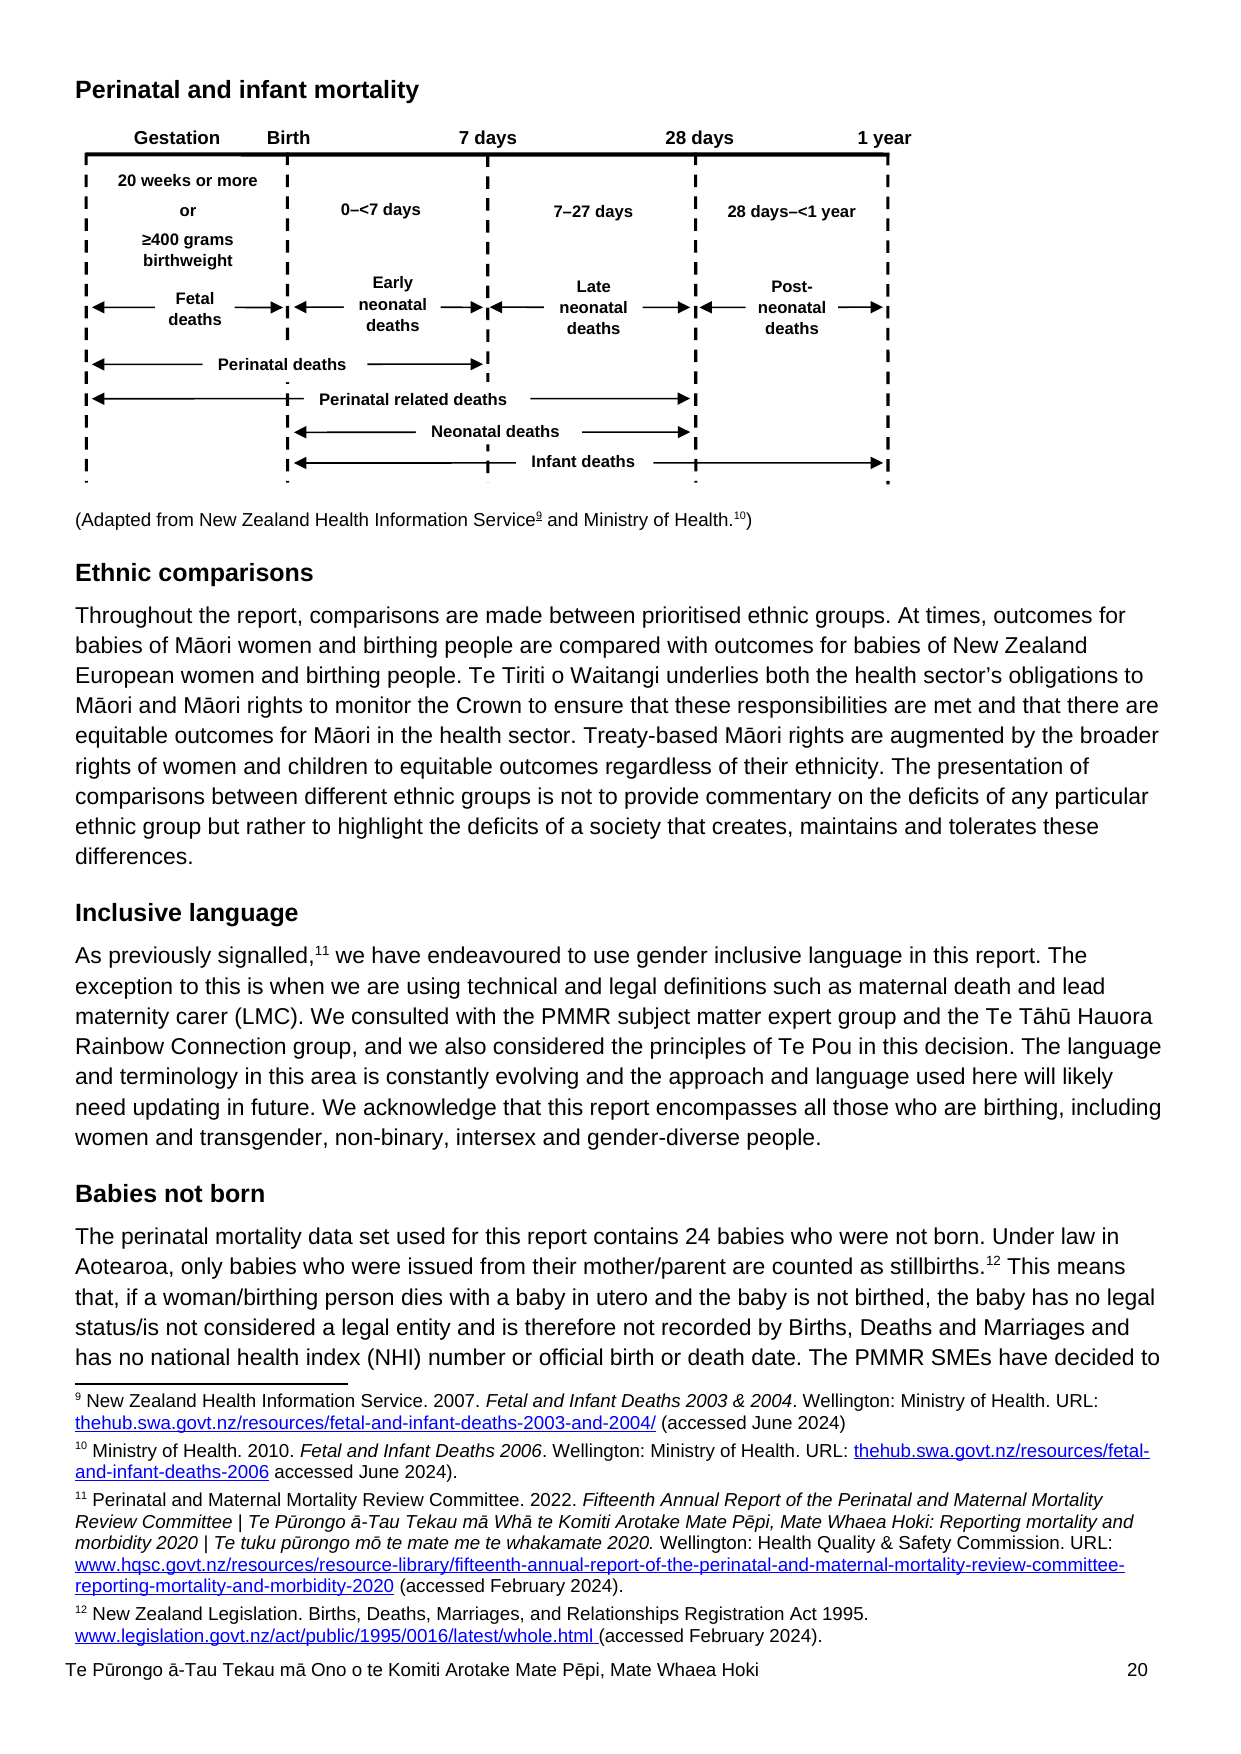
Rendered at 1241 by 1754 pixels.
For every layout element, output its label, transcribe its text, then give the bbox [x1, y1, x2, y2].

text As previously signalled, we have endeavoured to use gender inclusive language in this report. The exception to this is when we are using technical and legal definitions such as maternal death and lead maternity carer (LMC). We consulted with the PMMR subject matter expert group and the Te Tāhū Hauora Rainbow Connection group, and we also considered the principles of Te Pou in this decision. The language and terminology in this area is constantly evolving and the approach and language used here will likely need updating in future. We acknowledge that this report encompasses all those who are birthing, including women and transgender, non-binary, intersex and gender-diverse people. [75, 942, 1165, 1150]
subtitle Inclusive language [75, 898, 1165, 927]
subtitle Ethnic comparisons [75, 557, 1165, 586]
text (Adapted from New Zealand Health Information Service and Ministry of Health.) [75, 119, 1165, 530]
text Throughout the report, comparisons are made between prioritised ethnic groups. At times, outcomes for babies of Māori women and birthing people are compared with outcomes for babies of New Zealand European women and birthing people. Te Tiriti o Waitangi underlies both the health sector’s obligations to Māori and Māori rights to monitor the Crown to ensure that these responsibilities are met and that there are equitable outcomes for Māori in the health sector. Treaty-based Māori rights are augmented by the broader rights of women and children to equitable outcomes regardless of their ethnicity. The presentation of comparisons between different ethnic groups is not to provide commentary on the deficits of any particular ethnic group but rather to highlight the deficits of a society that creates, maintains and tolerates these differences. [75, 602, 1165, 869]
subtitle Perinatal and infant mortality [75, 75, 1165, 104]
subtitle Babies not born [75, 1179, 1165, 1208]
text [75, 1223, 1165, 1370]
